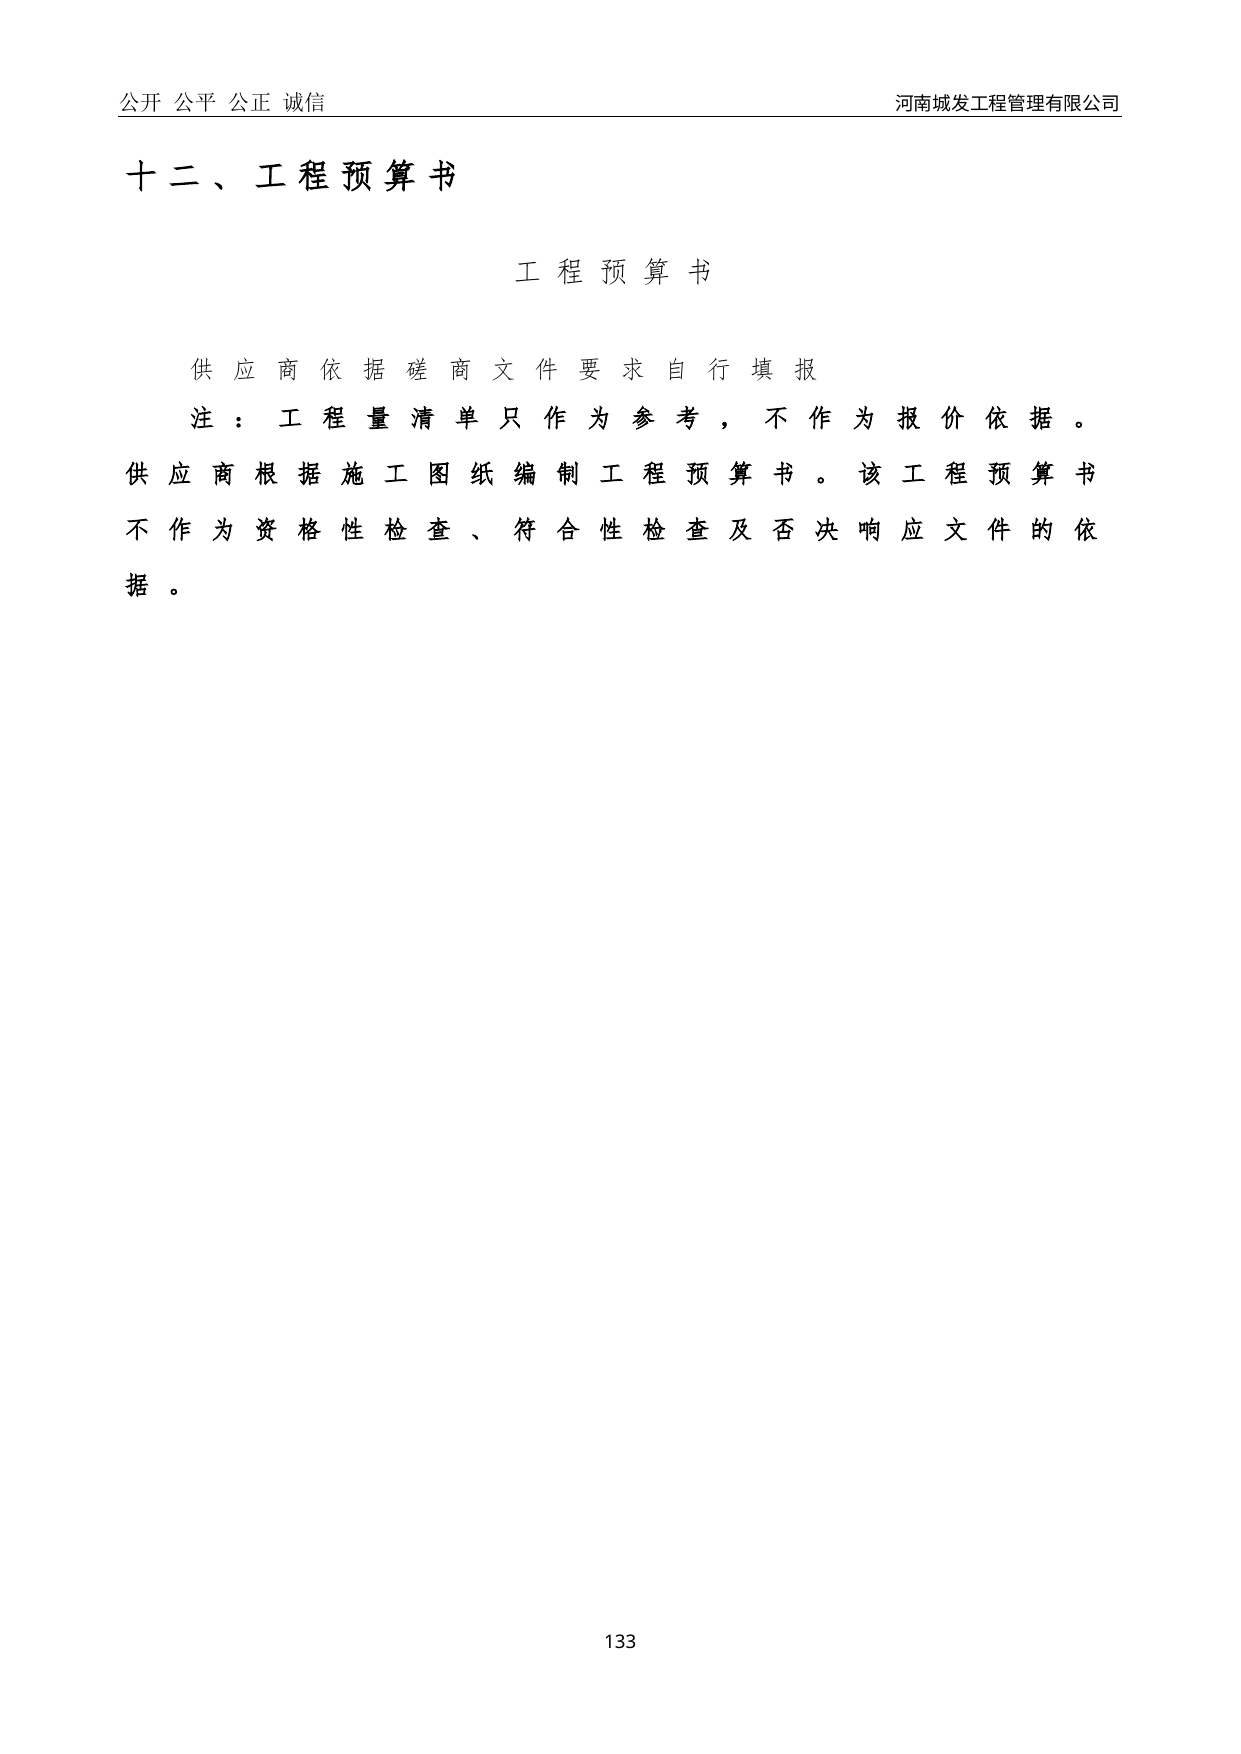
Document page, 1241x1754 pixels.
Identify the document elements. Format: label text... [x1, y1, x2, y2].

text 十二、工程预算书 [124, 149, 1116, 197]
text 工程预算书 [124, 246, 1116, 294]
text 注：工程量清单只作为参考，不作为报价依据。供应商根据施工图纸编制工程预算书。该工程预算书不作为资格性检查、符合性检查及否决响应文件的依据。 [124, 392, 1116, 607]
text 供应商依据磋商文件要求自行填报 [124, 343, 1116, 392]
